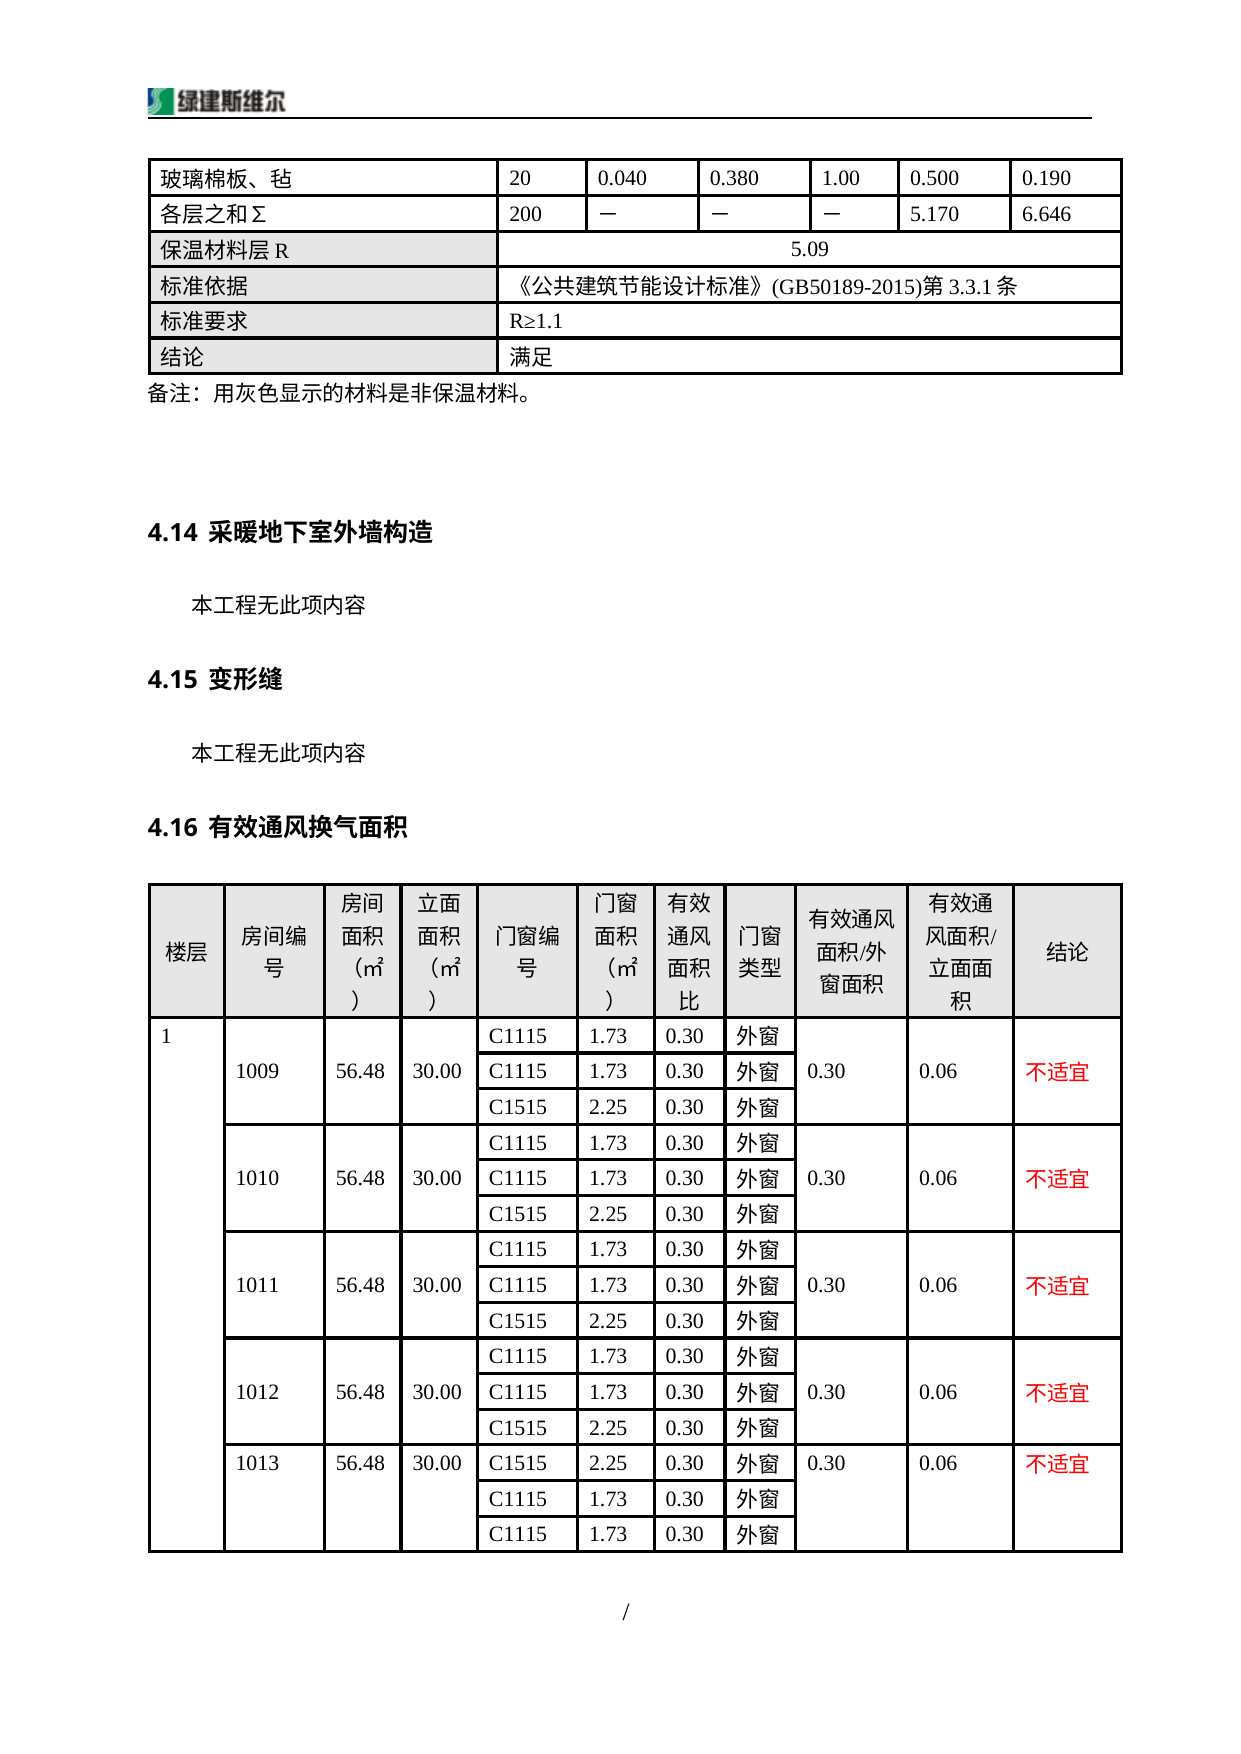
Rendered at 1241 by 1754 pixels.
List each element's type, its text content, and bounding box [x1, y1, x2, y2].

table_header 楼层 [151, 886, 223, 1016]
table_cell 56.48 [326, 1340, 399, 1443]
table_cell 不适宜 [1015, 1126, 1120, 1229]
table_cell 0.30 [656, 1411, 723, 1443]
table_cell C1115 [479, 1019, 576, 1051]
table_cell 各层之和∑ [151, 197, 496, 229]
table_cell 1 [151, 1019, 223, 1550]
table_header 结论 [1015, 886, 1120, 1016]
table_cell 1.73 [579, 1126, 653, 1158]
table_cell 1.73 [579, 1375, 653, 1408]
subtitle 采暖地下室外墙构造 [148, 498, 1092, 563]
table_cell 外窗 [727, 1482, 794, 1514]
table_cell 外窗 [727, 1268, 794, 1301]
table_cell 不适宜 [1015, 1446, 1120, 1550]
table_cell 5.170 [900, 197, 1009, 229]
table_cell 0.30 [656, 1446, 723, 1479]
table_cell 0.06 [909, 1019, 1012, 1123]
table_cell 56.48 [326, 1019, 399, 1123]
table_cell C1515 [479, 1446, 576, 1479]
table_header 有效通风面积/外窗面积 [797, 886, 906, 1016]
table_cell 0.30 [656, 1197, 723, 1229]
table_cell 外窗 [727, 1233, 794, 1265]
table_cell 0.30 [797, 1019, 906, 1123]
table_cell 2.25 [579, 1197, 653, 1229]
table_cell 1.73 [579, 1268, 653, 1301]
table_cell 0.30 [656, 1268, 723, 1301]
table_cell 1.73 [579, 1019, 653, 1051]
table_cell 外窗 [727, 1446, 794, 1479]
table_cell 0.30 [656, 1161, 723, 1194]
table_cell 满足 [499, 340, 1120, 372]
table_cell 0.30 [656, 1482, 723, 1514]
table_cell － [812, 197, 897, 229]
table_header 门窗类型 [727, 886, 794, 1016]
table_cell C1515 [479, 1197, 576, 1229]
table_cell 0.30 [656, 1233, 723, 1265]
table_cell 56.48 [326, 1233, 399, 1336]
table_cell 1010 [226, 1126, 323, 1229]
table_cell 0.040 [588, 161, 697, 194]
table_cell 0.30 [656, 1126, 723, 1158]
table_header 立面面积（㎡） [403, 886, 476, 1016]
table_cell 0.30 [656, 1090, 723, 1123]
table_cell C1115 [479, 1340, 576, 1372]
table_cell 30.00 [403, 1233, 476, 1336]
table_cell 外窗 [727, 1375, 794, 1408]
table_cell 0.30 [656, 1019, 723, 1051]
table_cell 56.48 [326, 1126, 399, 1229]
table_cell 0.06 [909, 1446, 1012, 1550]
text 本工程无此项内容 [148, 588, 1092, 620]
table_cell 30.00 [403, 1446, 476, 1550]
table_cell 0.30 [797, 1233, 906, 1336]
table_cell C1515 [479, 1411, 576, 1443]
table_cell 1.73 [579, 1055, 653, 1087]
table_cell 6.646 [1012, 197, 1120, 229]
table_cell C1115 [479, 1518, 576, 1550]
table_header 房间编号 [226, 886, 323, 1016]
table_cell 外窗 [727, 1090, 794, 1123]
table_cell 结论 [151, 340, 496, 372]
table_cell 外窗 [727, 1126, 794, 1158]
table_cell C1515 [479, 1090, 576, 1123]
table_cell 外窗 [727, 1340, 794, 1372]
table_cell － [700, 197, 809, 229]
table_cell 56.48 [326, 1446, 399, 1550]
table_cell 1.73 [579, 1518, 653, 1550]
table_cell 标准依据 [151, 268, 496, 301]
table_cell 不适宜 [1015, 1233, 1120, 1336]
table_cell 30.00 [403, 1019, 476, 1123]
table_cell R≥1.1 [499, 304, 1120, 336]
table_cell C1115 [479, 1126, 576, 1158]
table_cell 外窗 [727, 1304, 794, 1336]
table_cell 1.00 [812, 161, 897, 194]
table_cell 《公共建筑节能设计标准》(GB50189-2015)第3.3.1条 [499, 268, 1120, 301]
table_cell 0.06 [909, 1340, 1012, 1443]
table_cell 1.73 [579, 1233, 653, 1265]
table_cell C1515 [479, 1304, 576, 1336]
table_cell 0.30 [656, 1518, 723, 1550]
table_cell － [588, 197, 697, 229]
table_header 有效通风面积/立面面积 [909, 886, 1012, 1016]
table_cell 1009 [226, 1019, 323, 1123]
table_cell C1115 [479, 1482, 576, 1514]
text 本工程无此项内容 [148, 735, 1092, 768]
picture [147, 88, 289, 115]
table_cell 2.25 [579, 1411, 653, 1443]
table_header 门窗面积（㎡） [579, 886, 653, 1016]
table_header 房间面积（㎡） [326, 886, 399, 1016]
table_cell 0.06 [909, 1126, 1012, 1229]
table_cell 30.00 [403, 1126, 476, 1229]
table_cell 2.25 [579, 1446, 653, 1479]
table_cell 外窗 [727, 1161, 794, 1194]
table_cell 保温材料层R [151, 233, 496, 265]
table_cell 200 [499, 197, 585, 229]
table_cell 0.30 [656, 1340, 723, 1372]
table_cell 0.30 [797, 1340, 906, 1443]
table_cell C1115 [479, 1161, 576, 1194]
table_cell 1.73 [579, 1161, 653, 1194]
table_cell 0.30 [656, 1375, 723, 1408]
table_cell 1011 [226, 1233, 323, 1336]
table_cell 外窗 [727, 1055, 794, 1087]
subtitle 变形缝 [148, 645, 1092, 710]
table_cell 1.73 [579, 1340, 653, 1372]
table_cell C1115 [479, 1268, 576, 1301]
table_cell 2.25 [579, 1090, 653, 1123]
table_cell C1115 [479, 1233, 576, 1265]
table_cell 30.00 [403, 1340, 476, 1443]
table_cell 0.380 [700, 161, 809, 194]
table_cell 玻璃棉板、毡 [151, 161, 496, 194]
table_cell 20 [499, 161, 585, 194]
table_cell 外窗 [727, 1197, 794, 1229]
table_cell 标准要求 [151, 304, 496, 336]
table_cell 1.73 [579, 1482, 653, 1514]
table_cell 外窗 [727, 1019, 794, 1051]
table_cell 不适宜 [1015, 1340, 1120, 1443]
table_cell 外窗 [727, 1411, 794, 1443]
table_cell 0.06 [909, 1233, 1012, 1336]
table_cell 2.25 [579, 1304, 653, 1336]
table_cell 0.30 [797, 1126, 906, 1229]
text 备注：用灰色显示的材料是非保温材料。 [148, 375, 1092, 408]
table_cell C1115 [479, 1375, 576, 1408]
table_cell 0.190 [1012, 161, 1120, 194]
table_cell 0.500 [900, 161, 1009, 194]
table_cell C1115 [479, 1055, 576, 1087]
table_header 有效通风面积比 [656, 886, 723, 1016]
table_cell 0.30 [656, 1304, 723, 1336]
table_header 门窗编号 [479, 886, 576, 1016]
table_cell 外窗 [727, 1518, 794, 1550]
table_cell 1012 [226, 1340, 323, 1443]
table_cell 不适宜 [1015, 1019, 1120, 1123]
table_cell 1013 [226, 1446, 323, 1550]
table_cell 0.30 [797, 1446, 906, 1550]
subtitle 有效通风换气面积 [148, 793, 1092, 858]
table_cell 0.30 [656, 1055, 723, 1087]
table_cell 5.09 [499, 233, 1120, 265]
